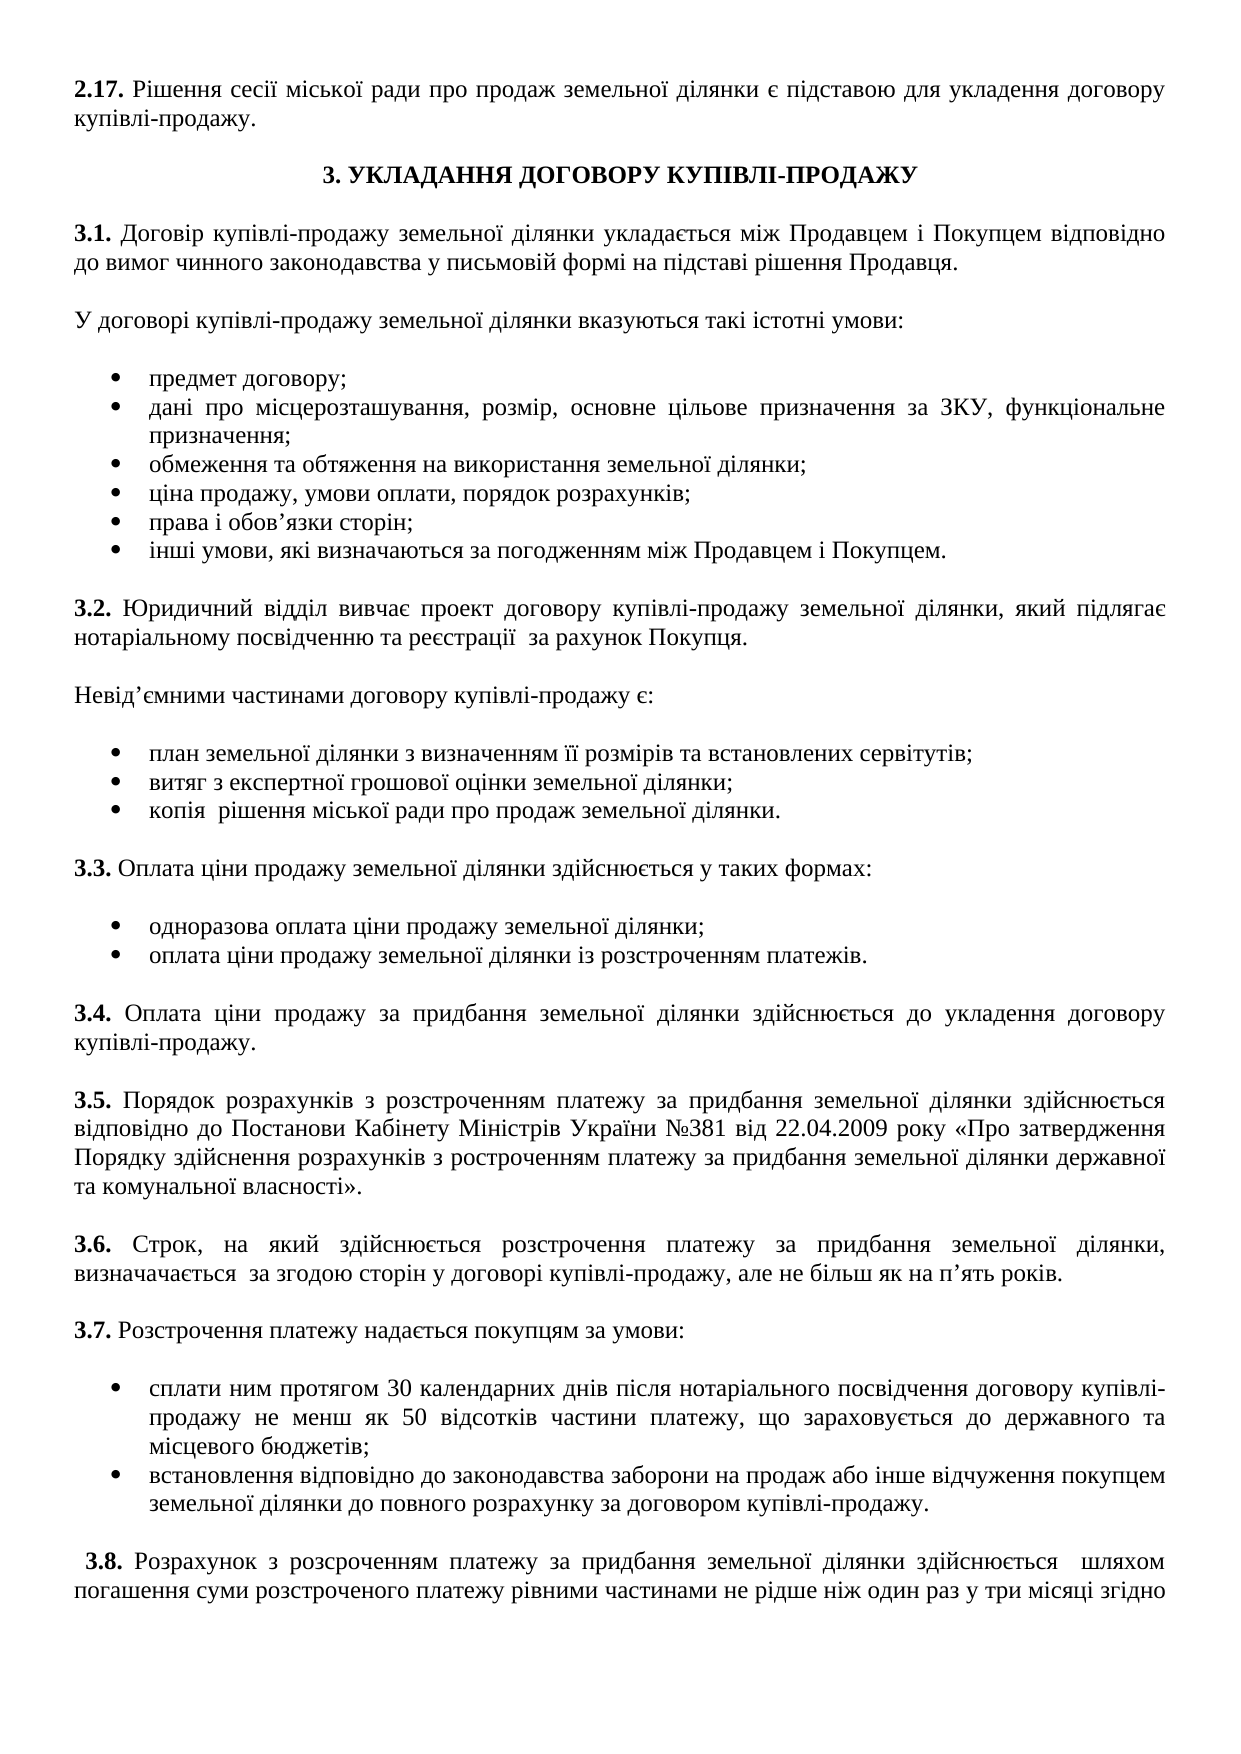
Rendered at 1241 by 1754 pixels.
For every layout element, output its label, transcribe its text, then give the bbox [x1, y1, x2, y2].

list копія рішення міської ради про продаж земельної ділянки. [111, 796, 1167, 824]
list встановлення відповідно до законодавства заборони на продаж або інше відчуження покупцем земельної ділянки до повного розрахунку за договором купівлі-продажу. [111, 1460, 1167, 1517]
list інші умови, які визначаються за погодженням між Продавцем і Покупцем. [111, 536, 1167, 564]
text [74, 1546, 1167, 1604]
list дані про місцерозташування, розмір, основне цільове призначення за ЗКУ, функціональне призначення; [111, 392, 1167, 449]
list обмеження та обтяження на використання земельної ділянки; [111, 449, 1167, 478]
text 2.17. Рішення сесії міської ради про продаж земельної ділянки є підставою для укладення договору купівлі-продажу. [74, 74, 1167, 131]
list витяг з експертної грошової оцінки земельної ділянки; [111, 767, 1167, 796]
text 3.5. Порядок розрахунків з розстроченням платежу за придбання земельної ділянки здійснюється відповідно до Постанови Кабінету Міністрів України №381 від 22.04.2009 року «Про затвердження Порядку здійснення розрахунків з ростроченням платежу за придбання земельної ділянки державної та комунальної власності». [74, 1085, 1167, 1200]
text 3.7. Розстрочення платежу надається покупцям за умови: [74, 1316, 1167, 1344]
text 3.2. Юридичний відділ вивчає проект договору купівлі-продажу земельної ділянки, який підлягає нотаріальному посвідченню та реєстрації за рахунок Покупця. [74, 593, 1167, 651]
list предмет договору; [111, 363, 1167, 392]
list одноразова оплата ціни продажу земельної ділянки; [111, 911, 1167, 940]
text Невід’ємними частинами договору купівлі-продажу є: [74, 680, 1167, 709]
text У договорі купівлі-продажу земельної ділянки вказуються такі істотні умови: [74, 305, 1167, 334]
list ціна продажу, умови оплати, порядок розрахунків; [111, 478, 1167, 507]
list права і обов’язки сторін; [111, 507, 1167, 536]
text 3.4. Оплата ціни продажу за придбання земельної ділянки здійснюється до укладення договору купівлі-продажу. [74, 998, 1167, 1056]
text 3.3. Оплата ціни продажу земельної ділянки здійснюється у таких формах: [74, 853, 1167, 882]
list оплата ціни продажу земельної ділянки із розстроченням платежів. [111, 940, 1167, 969]
list сплати ним протягом 30 календарних днів після нотаріального посвідчення договору купівлі-продажу не менш як 50 відсотків частини платежу, що зараховується до державного та місцевого бюджетів; [111, 1373, 1167, 1460]
text 3.6. Строк, на який здійснюється розстрочення платежу за придбання земельної ділянки, визначачається за згодою сторін у договорі купівлі-продажу, але не більш як на п’ять років. [74, 1229, 1167, 1286]
text 3. УКЛАДАННЯ ДОГОВОРУ КУПІВЛІ-ПРОДАЖУ [74, 161, 1167, 189]
list план земельної ділянки з визначенням її розмірів та встановлених сервітутів; [111, 738, 1167, 767]
text 3.1. Договір купівлі-продажу земельної ділянки укладається між Продавцем і Покупцем відповідно до вимог чинного законодавства у письмовій формі на підставі рішення Продавця. [74, 218, 1167, 276]
